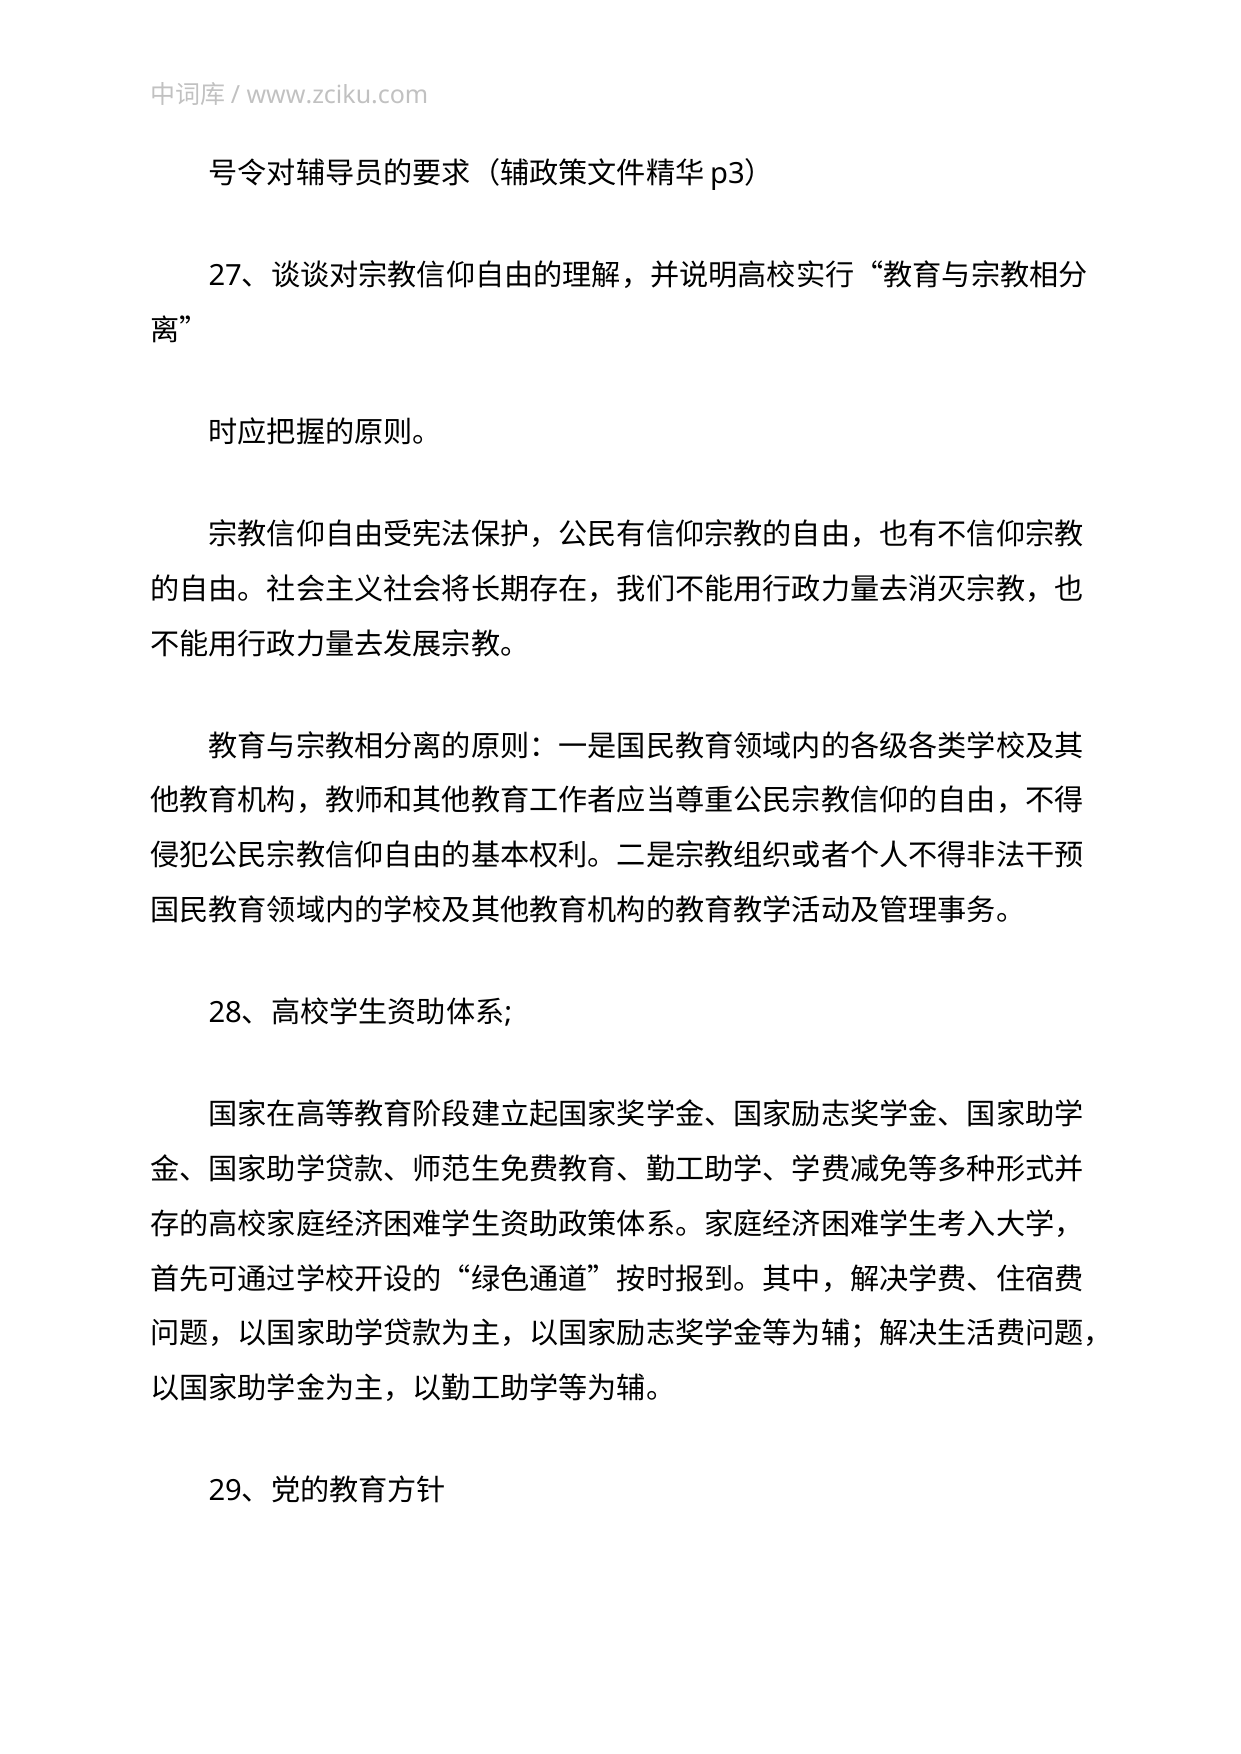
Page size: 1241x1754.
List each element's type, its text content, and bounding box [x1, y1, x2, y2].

text 27、谈谈对宗教信仰自由的理解，并说明高校实行“教育与宗教相分离” [150, 252, 1090, 349]
text 28、高校学生资助体系; [150, 988, 1090, 1031]
text 国家在高等教育阶段建立起国家奖学金、国家励志奖学金、国家助学金、国家助学贷款、师范生免费教育、勤工助学、学费减免等多种形式并存的高校家庭经济困难学生资助政策体系。家庭经济困难学生考入大学，首先可通过学校开设的“绿色通道”按时报到。其中，解决学费、住宿费问题，以国家助学贷款为主，以国家励志奖学金等为辅；解决生活费问题，以国家助学金为主，以勤工助学等为辅。 [150, 1091, 1090, 1407]
text 号令对辅导员的要求（辅政策文件精华p3） [150, 150, 1090, 192]
text 教育与宗教相分离的原则：一是国民教育领域内的各级各类学校及其他教育机构，教师和其他教育工作者应当尊重公民宗教信仰的自由，不得侵犯公民宗教信仰自由的基本权利。二是宗教组织或者个人不得非法干预国民教育领域内的学校及其他教育机构的教育教学活动及管理事务。 [150, 722, 1090, 929]
text 宗教信仰自由受宪法保护，公民有信仰宗教的自由，也有不信仰宗教的自由。社会主义社会将长期存在，我们不能用行政力量去消灭宗教，也不能用行政力量去发展宗教。 [150, 511, 1090, 663]
text 时应把握的原则。 [150, 409, 1090, 451]
text 29、党的教育方针 [150, 1467, 1090, 1509]
